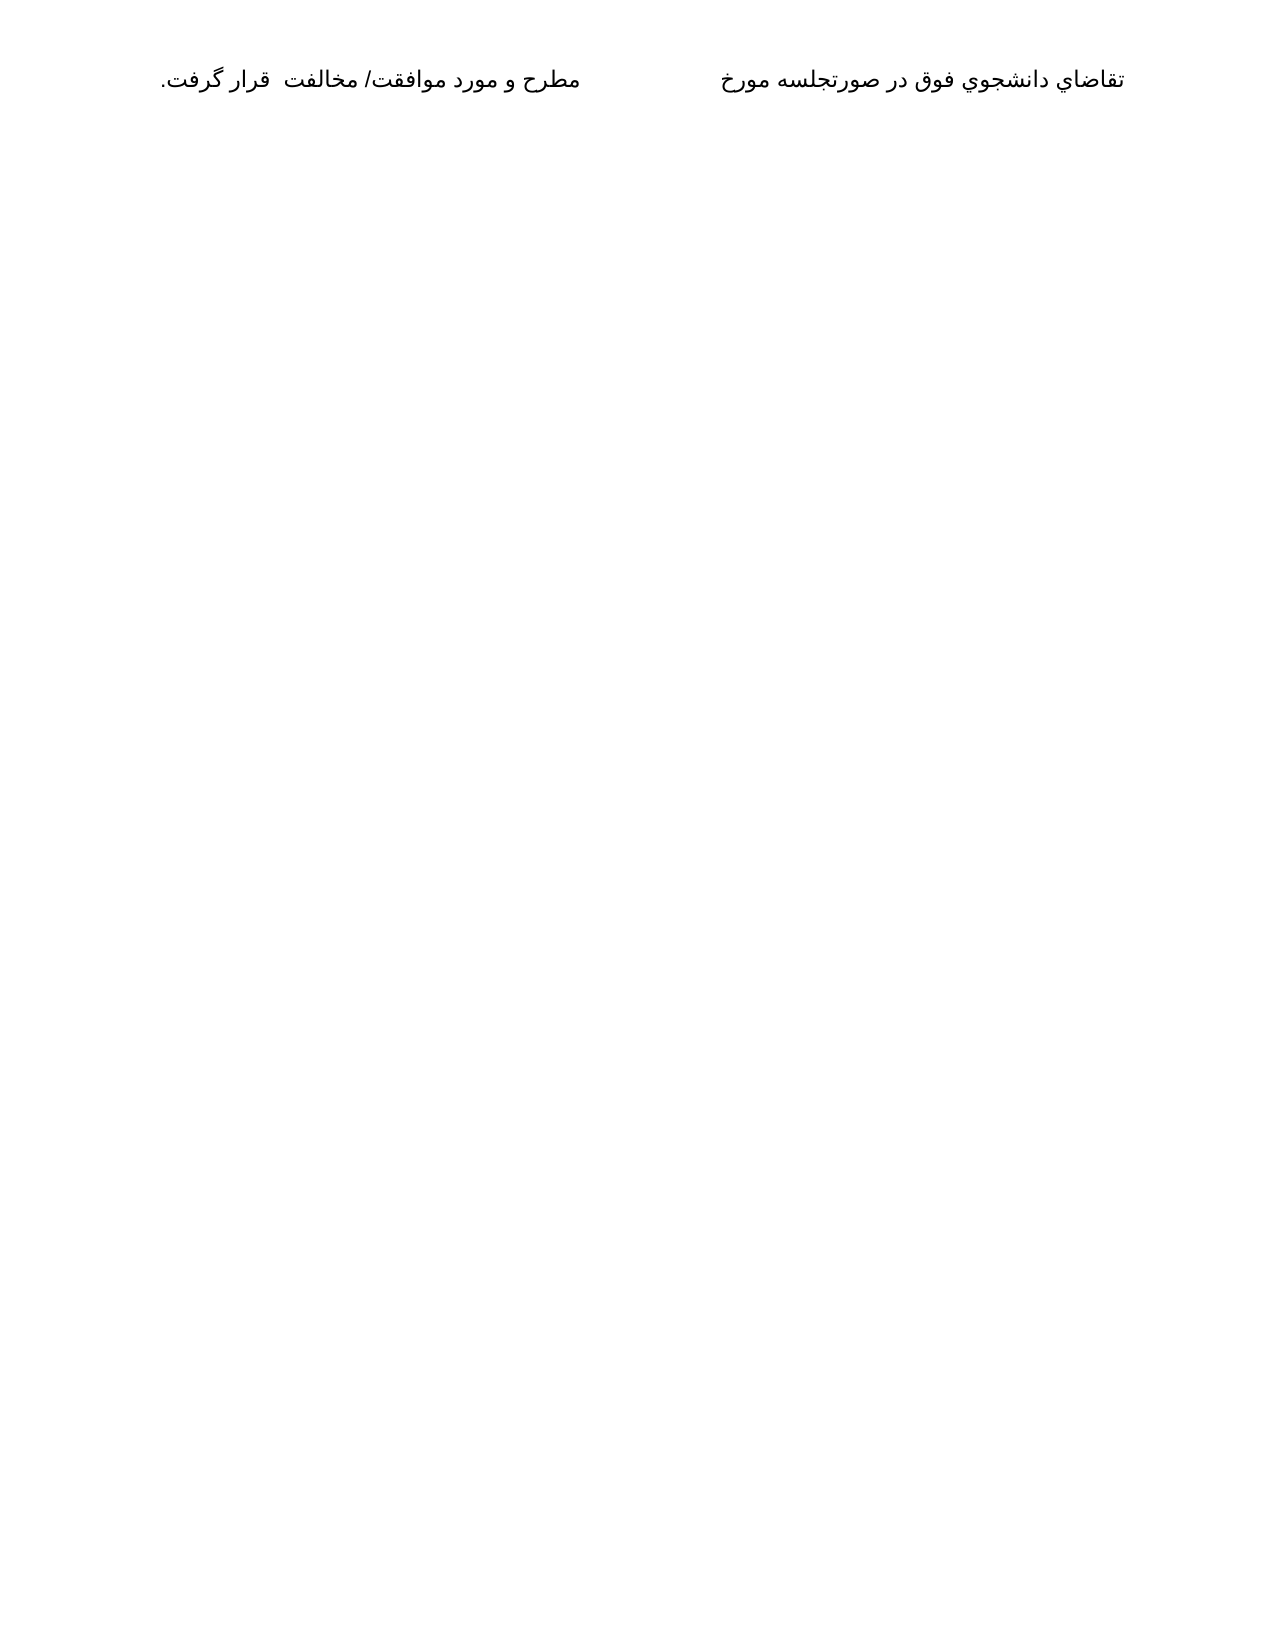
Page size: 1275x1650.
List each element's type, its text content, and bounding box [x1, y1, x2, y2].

text تقاضاي دانشجوي فوق در صورتجلسه مورخ مطرح و مورد موافقت/ مخالفت قرار گرفت. [150, 66, 1125, 92]
